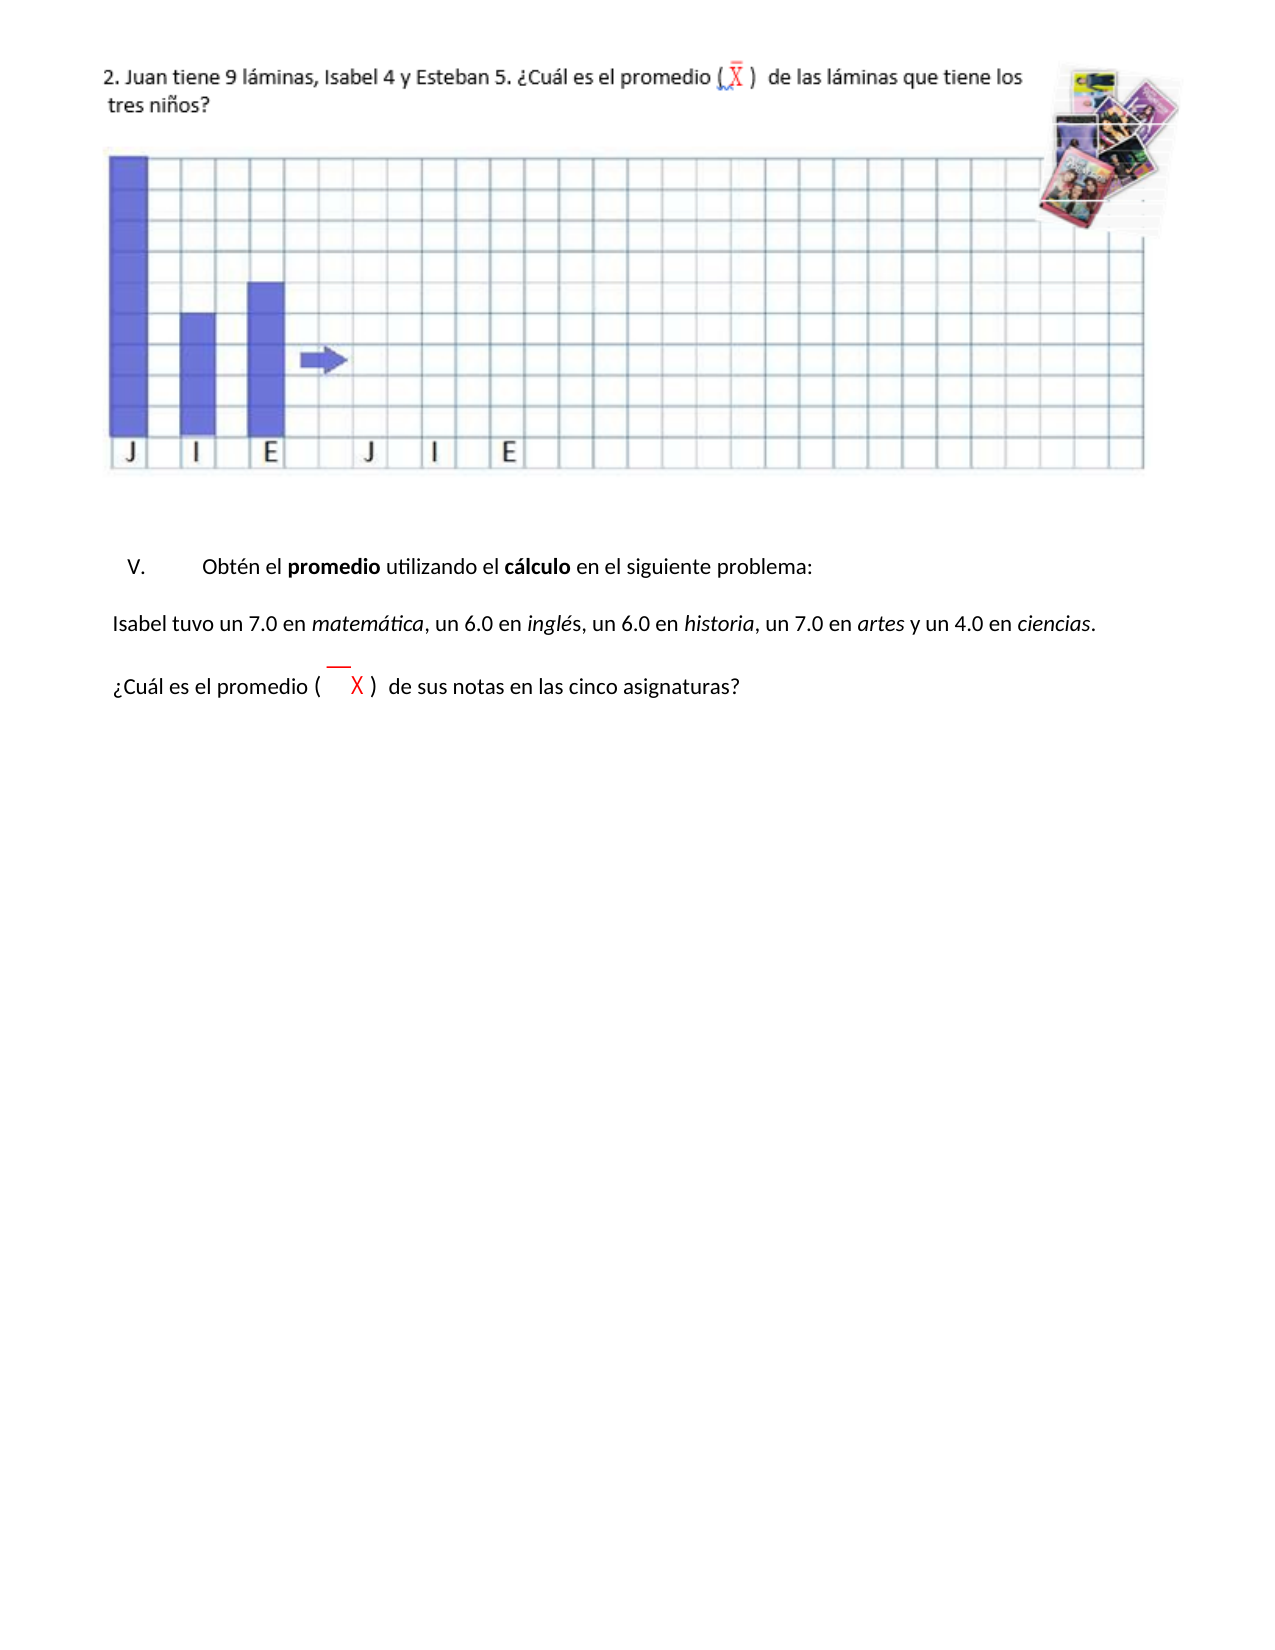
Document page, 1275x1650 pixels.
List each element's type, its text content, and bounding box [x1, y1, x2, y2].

text Isabel tuvo un 7.0 en matemática, un 6.0 en inglés, un 6.0 en historia, un 7.0 en artes y un 4.0 en ciencias. [112, 609, 1206, 638]
picture [89, 50, 1207, 499]
list Obtén el promedio utilizando el cálculo en el siguiente problema: [127, 552, 1206, 580]
text ¿Cuál es el promedio ( ¯X ) de sus notas en las cinco asignaturas? [112, 661, 1206, 702]
